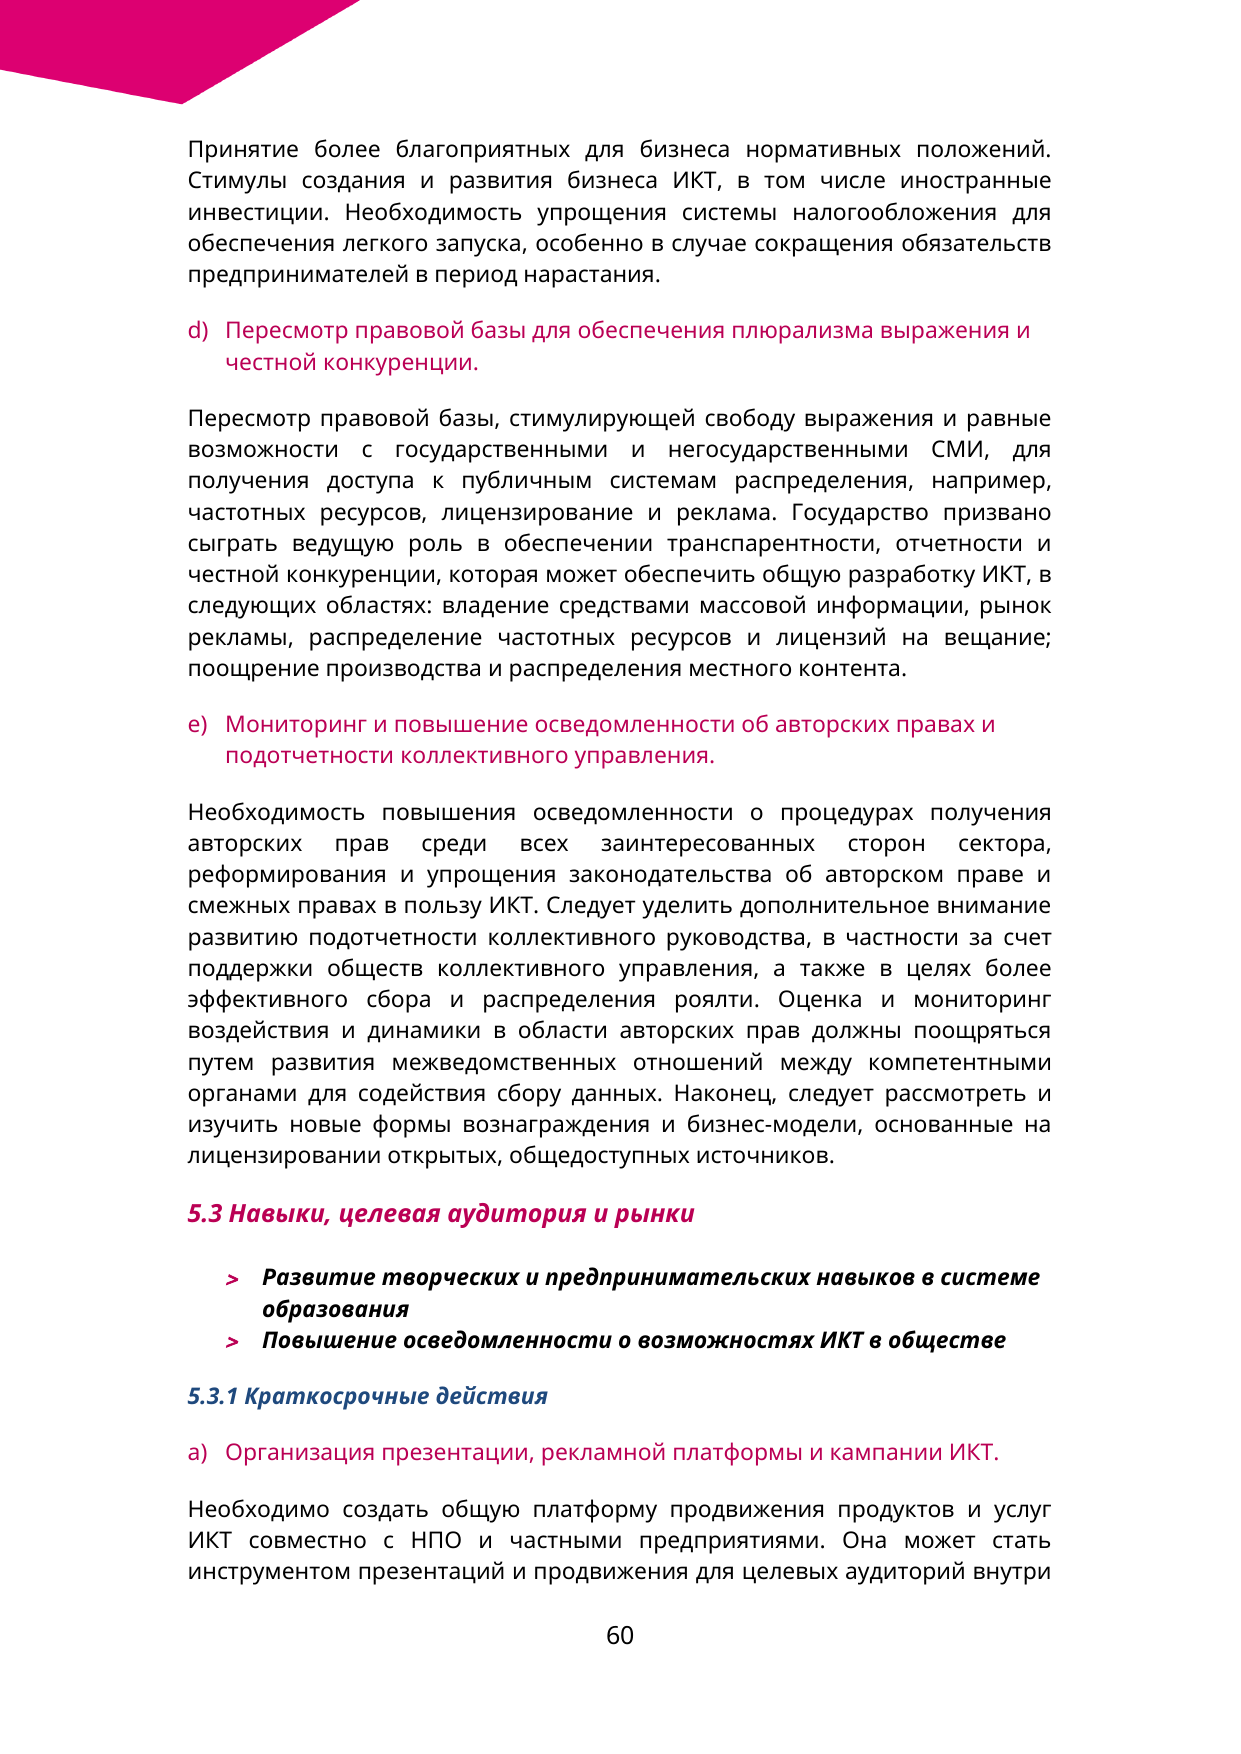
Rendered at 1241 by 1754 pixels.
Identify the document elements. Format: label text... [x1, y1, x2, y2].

text Пересмотр правовой базы для обеспечения плюрализма выражения и честной конкуренции. [187, 314, 1053, 377]
text Необходимость повышения осведомленности о процедурах получения авторских прав среди всех заинтересованных сторон сектора, реформирования и упрощения законодательства об авторском праве и смежных правах в пользу ИКТ. Следует уделить дополнительное внимание развитию подотчетности коллективного руководства, в частности за счет поддержки обществ коллективного управления, а также в целях более эффективного сбора и распределения роялти. Оценка и мониторинг воздействия и динамики в области авторских прав должны поощряться путем развития межведомственных отношений между компетентными органами для содействия сбору данных. Наконец, следует рассмотреть и изучить новые формы вознаграждения и бизнес-модели, основанные на лицензировании открытых, общедоступных источников. [187, 795, 1053, 1170]
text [187, 1492, 1053, 1586]
text Принятие более благоприятных для бизнеса нормативных положений. Стимулы создания и развития бизнеса ИКТ, в том числе иностранные инвестиции. Необходимость упрощения системы налогообложения для обеспечения легкого запуска, особенно в случае сокращения обязательств предпринимателей в период нарастания. [187, 133, 1053, 289]
subtitle 5.3.1 Краткосрочные действия [187, 1380, 1053, 1411]
list Развитие творческих и предпринимательских навыков в системе образования [225, 1261, 1053, 1324]
list Повышение осведомленности о возможностях ИКТ в обществе [225, 1324, 1053, 1355]
text Пересмотр правовой базы, стимулирующей свободу выражения и равные возможности с государственными и негосударственными СМИ, для получения доступа к публичным системам распределения, например, частотных ресурсов, лицензирование и реклама. Государство призвано сыграть ведущую роль в обеспечении транспарентности, отчетности и честной конкуренции, которая может обеспечить общую разработку ИКТ, в следующих областях: владение средствами массовой информации, рынок рекламы, распределение частотных ресурсов и лицензий на вещание; поощрение производства и распределения местного контента. [187, 402, 1053, 683]
text Мониторинг и повышение осведомленности об авторских правах и подотчетности коллективного управления. [187, 708, 1053, 770]
list Организация презентации, рекламной платформы и кампании ИКТ. [187, 1436, 1053, 1467]
subtitle 5.3 Навыки, целевая аудитория и рынки [187, 1195, 1053, 1229]
picture [0, 0, 375, 113]
